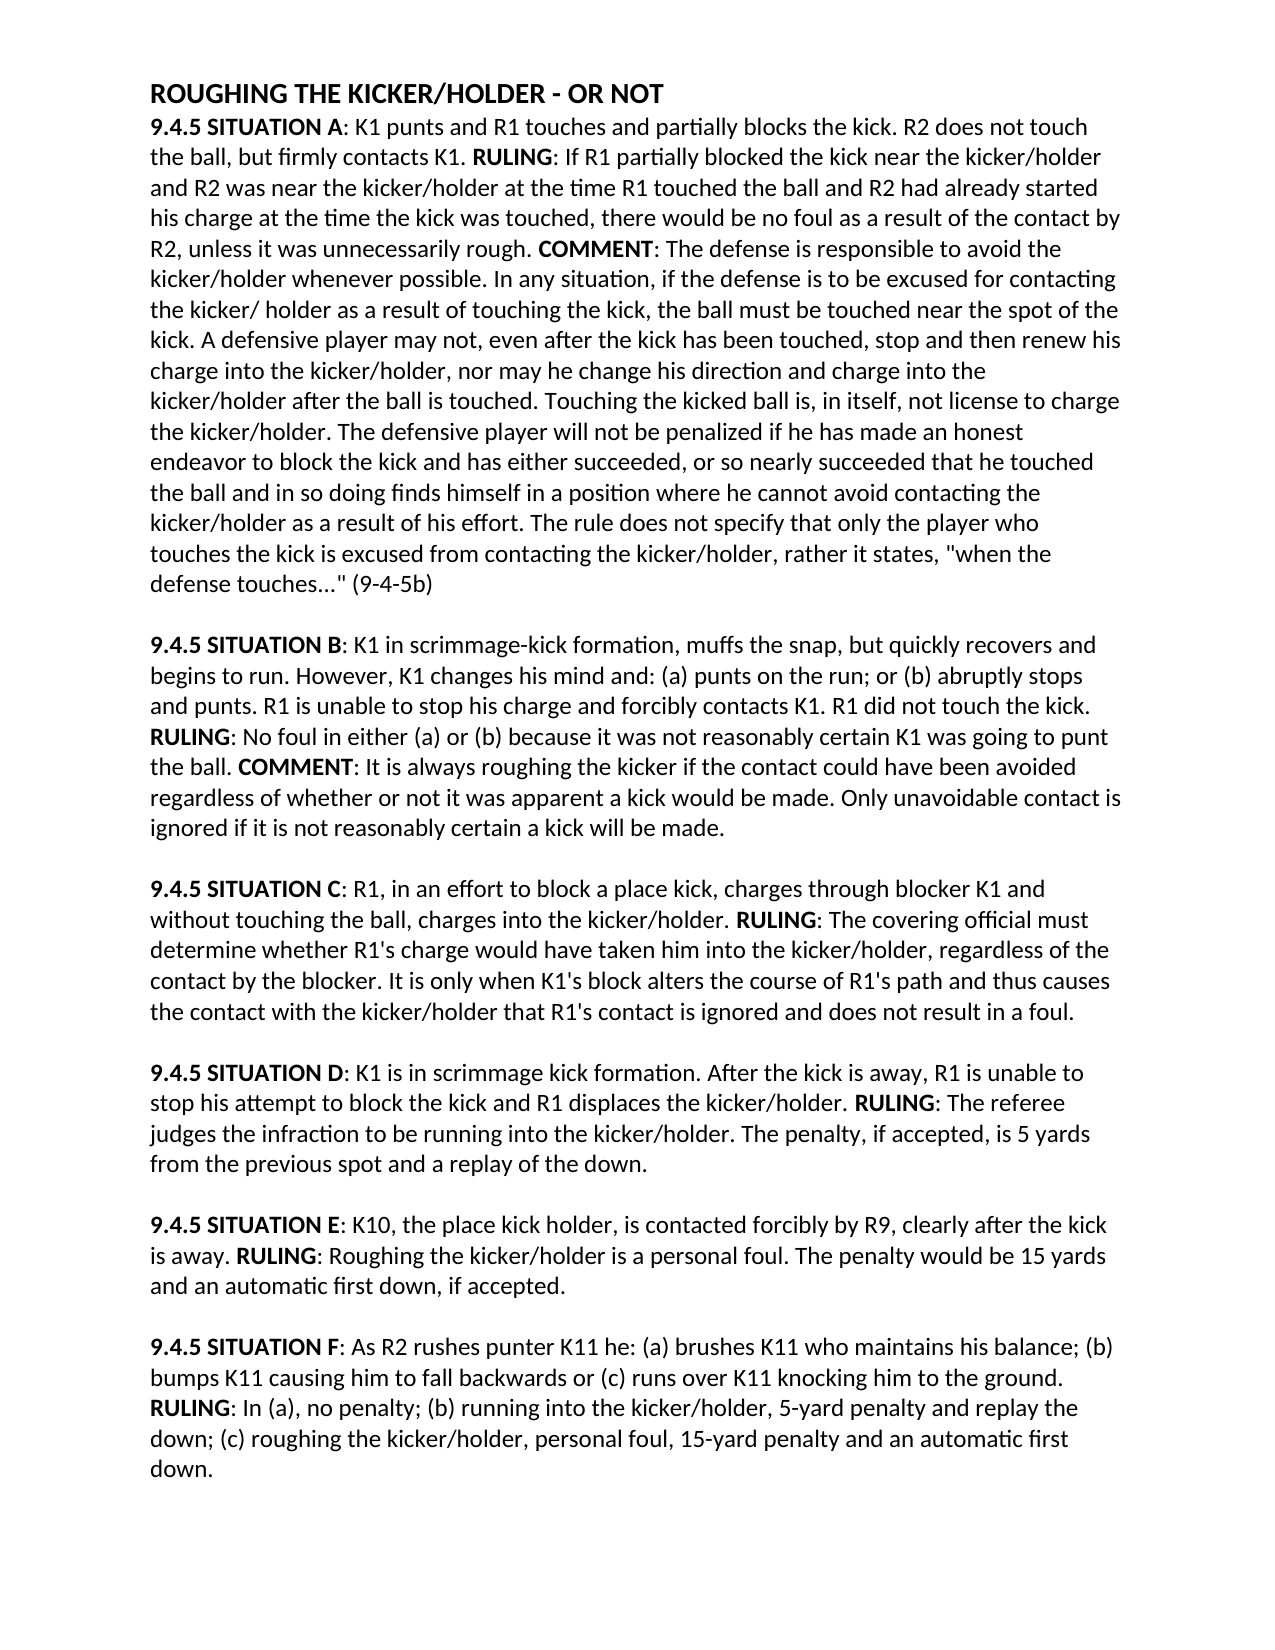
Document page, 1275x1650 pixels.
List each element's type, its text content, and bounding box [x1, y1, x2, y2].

text 9.4.5 SITUATION A: K1 punts and R1 touches and partially blocks the kick. R2 does not touch the ball, but firmly contacts K1. RULING: If R1 partially blocked the kick near the kicker/holder and R2 was near the kicker/holder at the time R1 touched the ball and R2 had already started his charge at the time the kick was touched, there would be no foul as a result of the contact by R2, unless it was unnecessarily rough. COMMENT: The defense is responsible to avoid the kicker/holder whenever possible. In any situation, if the defense is to be excused for contacting the kicker/ holder as a result of touching the kick, the ball must be touched near the spot of the kick. A defensive player may not, even after the kick has been touched, stop and then renew his charge into the kicker/holder, nor may he change his direction and charge into the kicker/holder after the ball is touched. Touching the kicked ball is, in itself, not license to charge the kicker/holder. The defensive player will not be penalized if he has made an honest endeavor to block the kick and has either succeeded, or so nearly succeeded that he touched the ball and in so doing finds himself in a position where he cannot avoid contacting the kicker/holder as a result of his effort. The rule does not specify that only the player who touches the kick is excused from contacting the kicker/holder, rather it states, "when the defense touches..." (9-4-5b) [150, 111, 1125, 599]
text 9.4.5 SITUATION F: As R2 rushes punter K11 he: (a) brushes K11 who maintains his balance; (b) bumps K11 causing him to fall backwards or (c) runs over K11 knocking him to the ground. RULING: In (a), no penalty; (b) running into the kicker/holder, 5-yard penalty and replay the down; (c) roughing the kicker/holder, personal foul, 15-yard penalty and an automatic first down. [150, 1331, 1125, 1484]
text 9.4.5 SITUATION E: K10, the place kick holder, is contacted forcibly by R9, clearly after the kick is away. RULING: Roughing the kicker/holder is a personal foul. The penalty would be 15 yards and an automatic first down, if accepted. [150, 1209, 1125, 1301]
text 9.4.5 SITUATION B: K1 in scrimmage-kick formation, muffs the snap, but quickly recovers and begins to run. However, K1 changes his mind and: (a) punts on the run; or (b) abruptly stops and punts. R1 is unable to stop his charge and forcibly contacts K1. R1 did not touch the kick. RULING: No foul in either (a) or (b) because it was not reasonably certain K1 was going to punt the ball. COMMENT: It is always roughing the kicker if the contact could have been avoided regardless of whether or not it was apparent a kick would be made. Only unavoidable contact is ignored if it is not reasonably certain a kick will be made. [150, 629, 1125, 843]
text 9.4.5 SITUATION C: R1, in an effort to block a place kick, charges through blocker K1 and without touching the ball, charges into the kicker/holder. RULING: The covering official must determine whether R1's charge would have taken him into the kicker/holder, regardless of the contact by the blocker. It is only when K1's block alters the course of R1's path and thus causes the contact with the kicker/holder that R1's contact is ignored and does not result in a foul. [150, 874, 1125, 1026]
text ROUGHING THE KICKER/HOLDER - OR NOT [150, 75, 1125, 111]
text 9.4.5 SITUATION D: K1 is in scrimmage kick formation. After the kick is away, R1 is unable to stop his attempt to block the kick and R1 displaces the kicker/holder. RULING: The referee judges the infraction to be running into the kicker/holder. The penalty, if accepted, is 5 yards from the previous spot and a replay of the down. [150, 1057, 1125, 1179]
